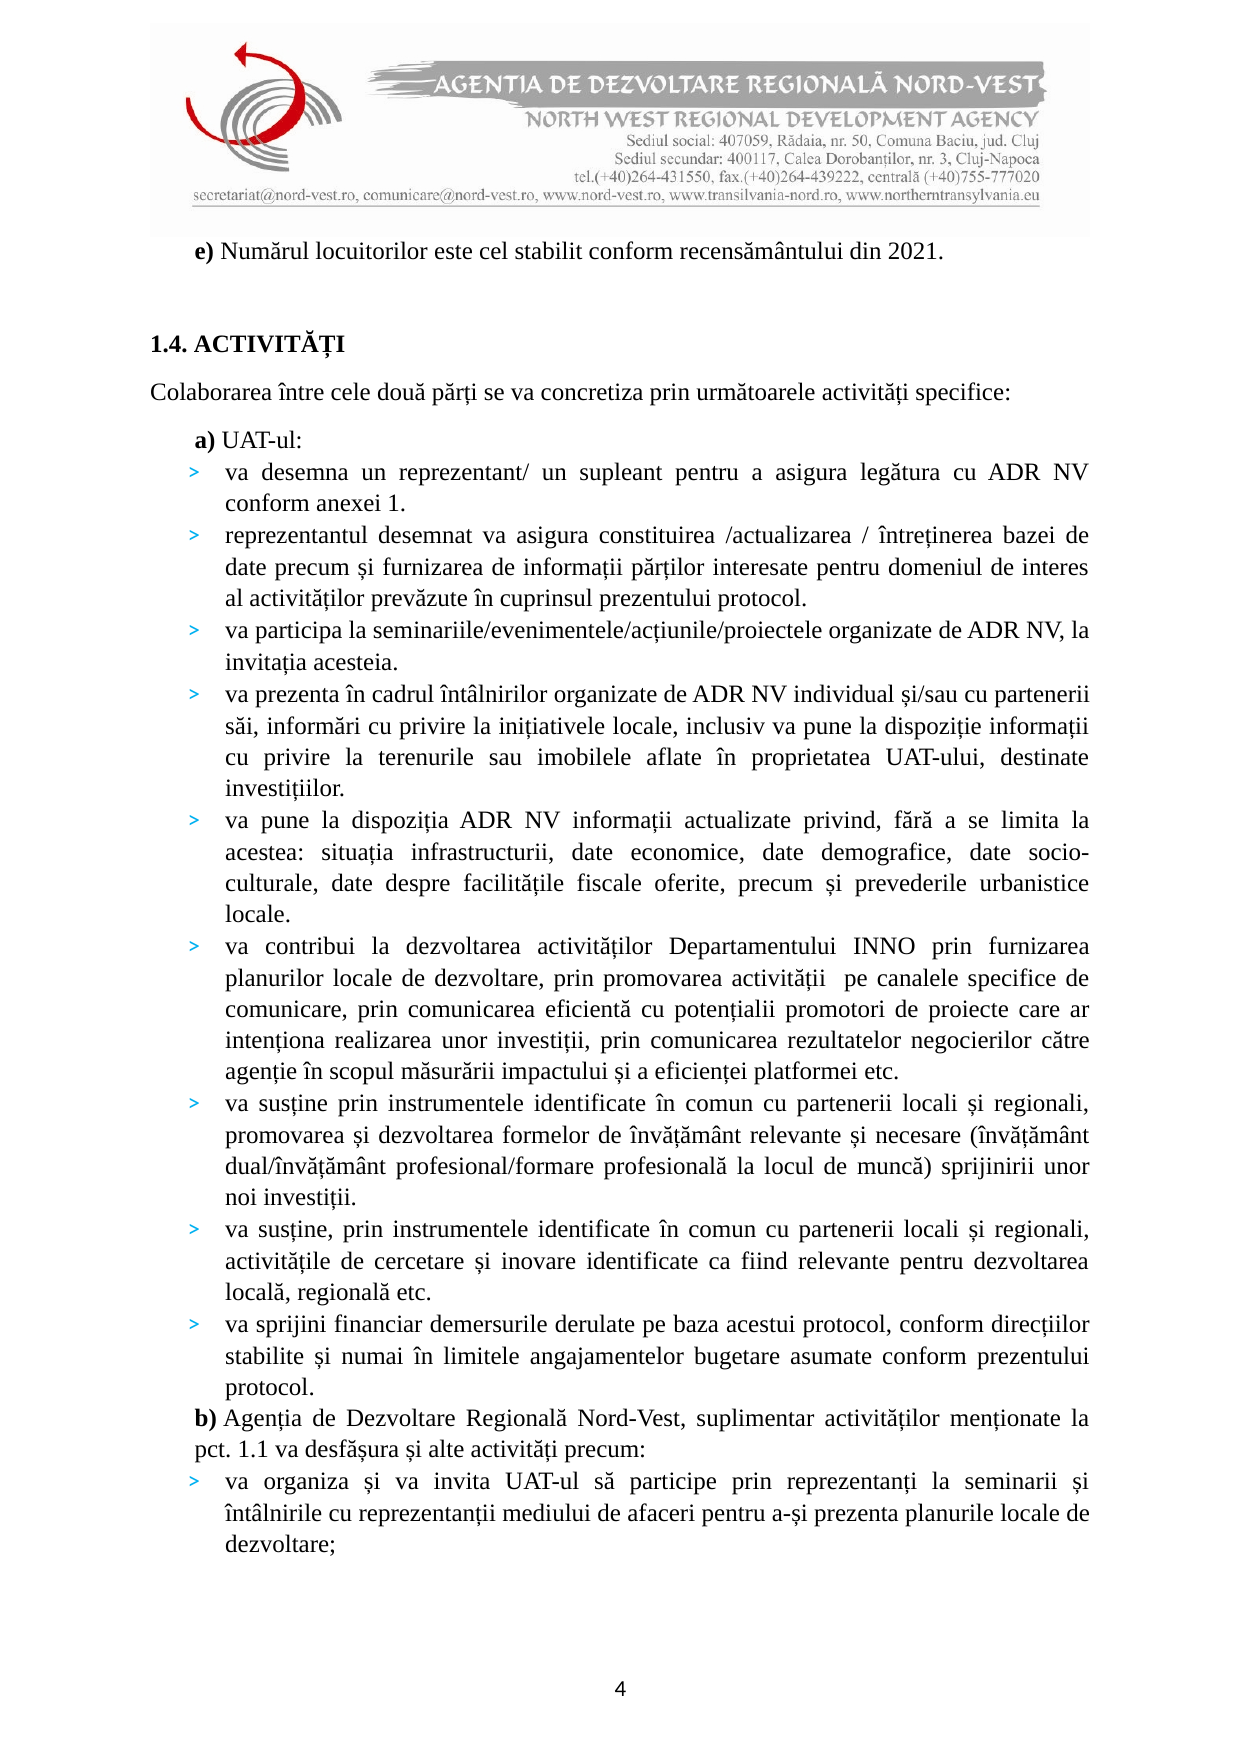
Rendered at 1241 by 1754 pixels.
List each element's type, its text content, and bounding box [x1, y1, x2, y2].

list va susține prin instrumentele identificate în comun cu partenerii locali și regionali, promovarea și dezvoltarea formelor de învățământ relevante și necesare (învățământ dual/învățământ profesional/formare profesională la locul de muncă) sprijinirii unor noi investiții. [187, 1087, 1090, 1211]
list va sprijini financiar demersurile derulate pe baza acestui protocol, conform direcțiilor stabilite și numai în limitele angajamentelor bugetare asumate conform prezentului protocol. [187, 1308, 1090, 1401]
list va participa la seminariile/evenimentele/acțiunile/proiectele organizate de ADR NV, la invitația acesteia. [187, 614, 1090, 676]
list va susține, prin instrumentele identificate în comun cu partenerii locali și regionali, activitățile de cercetare și inovare identificate ca fiind relevante pentru dezvoltarea locală, regională etc. [187, 1213, 1090, 1306]
list va organiza și va invita UAT-ul să participe prin reprezentanți la seminarii și întâlnirile cu reprezentanții mediului de afaceri pentru a-și prezenta planurile locale de dezvoltare; [187, 1465, 1090, 1558]
list Numărul locuitorilor este cel stabilit conform recensământului din 2021. [194, 237, 1090, 265]
list UAT-ul: [194, 425, 1090, 453]
text Colaborarea între cele două părți se va concretiza prin următoarele activități specifice: [150, 377, 1090, 406]
list reprezentantul desemnat va asigura constituirea /actualizarea / întreținerea bazei de date precum și furnizarea de informații părților interesate pentru domeniul de interes al activităților prevăzute în cuprinsul prezentului protocol. [187, 519, 1090, 612]
list va desemna un reprezentant/ un supleant pentru a asigura legătura cu ADR NV conform anexei 1. [187, 456, 1090, 517]
picture [150, 23, 1091, 237]
list va prezenta în cadrul întâlnirilor organizate de ADR NV individual și/sau cu partenerii săi, informări cu privire la inițiativele locale, inclusiv va pune la dispoziție informații cu privire la terenurile sau imobilele aflate în proprietatea UAT-ului, destinate investițiilor. [187, 678, 1090, 802]
list ACTIVITĂȚI [150, 329, 1090, 358]
list va contribui la dezvoltarea activităților Departamentului INNO prin furnizarea planurilor locale de dezvoltare, prin promovarea activității pe canalele specifice de comunicare, prin comunicarea eficientă cu potențialii promotori de proiecte care ar intenționa realizarea unor investiții, prin comunicarea rezultatelor negocierilor către agenție în scopul măsurării impactului și a eficienței platformei etc. [187, 930, 1090, 1085]
list va pune la dispoziția ADR NV informații actualizate privind, fără a se limita la acestea: situația infrastructurii, date economice, date demografice, date socio-culturale, date despre facilitățile fiscale oferite, precum și prevederile urbanistice locale. [187, 804, 1090, 928]
list Agenția de Dezvoltare Regională Nord-Vest, suplimentar activităților menționate la pct. 1.1 va desfășura și alte activități precum: [194, 1403, 1090, 1463]
